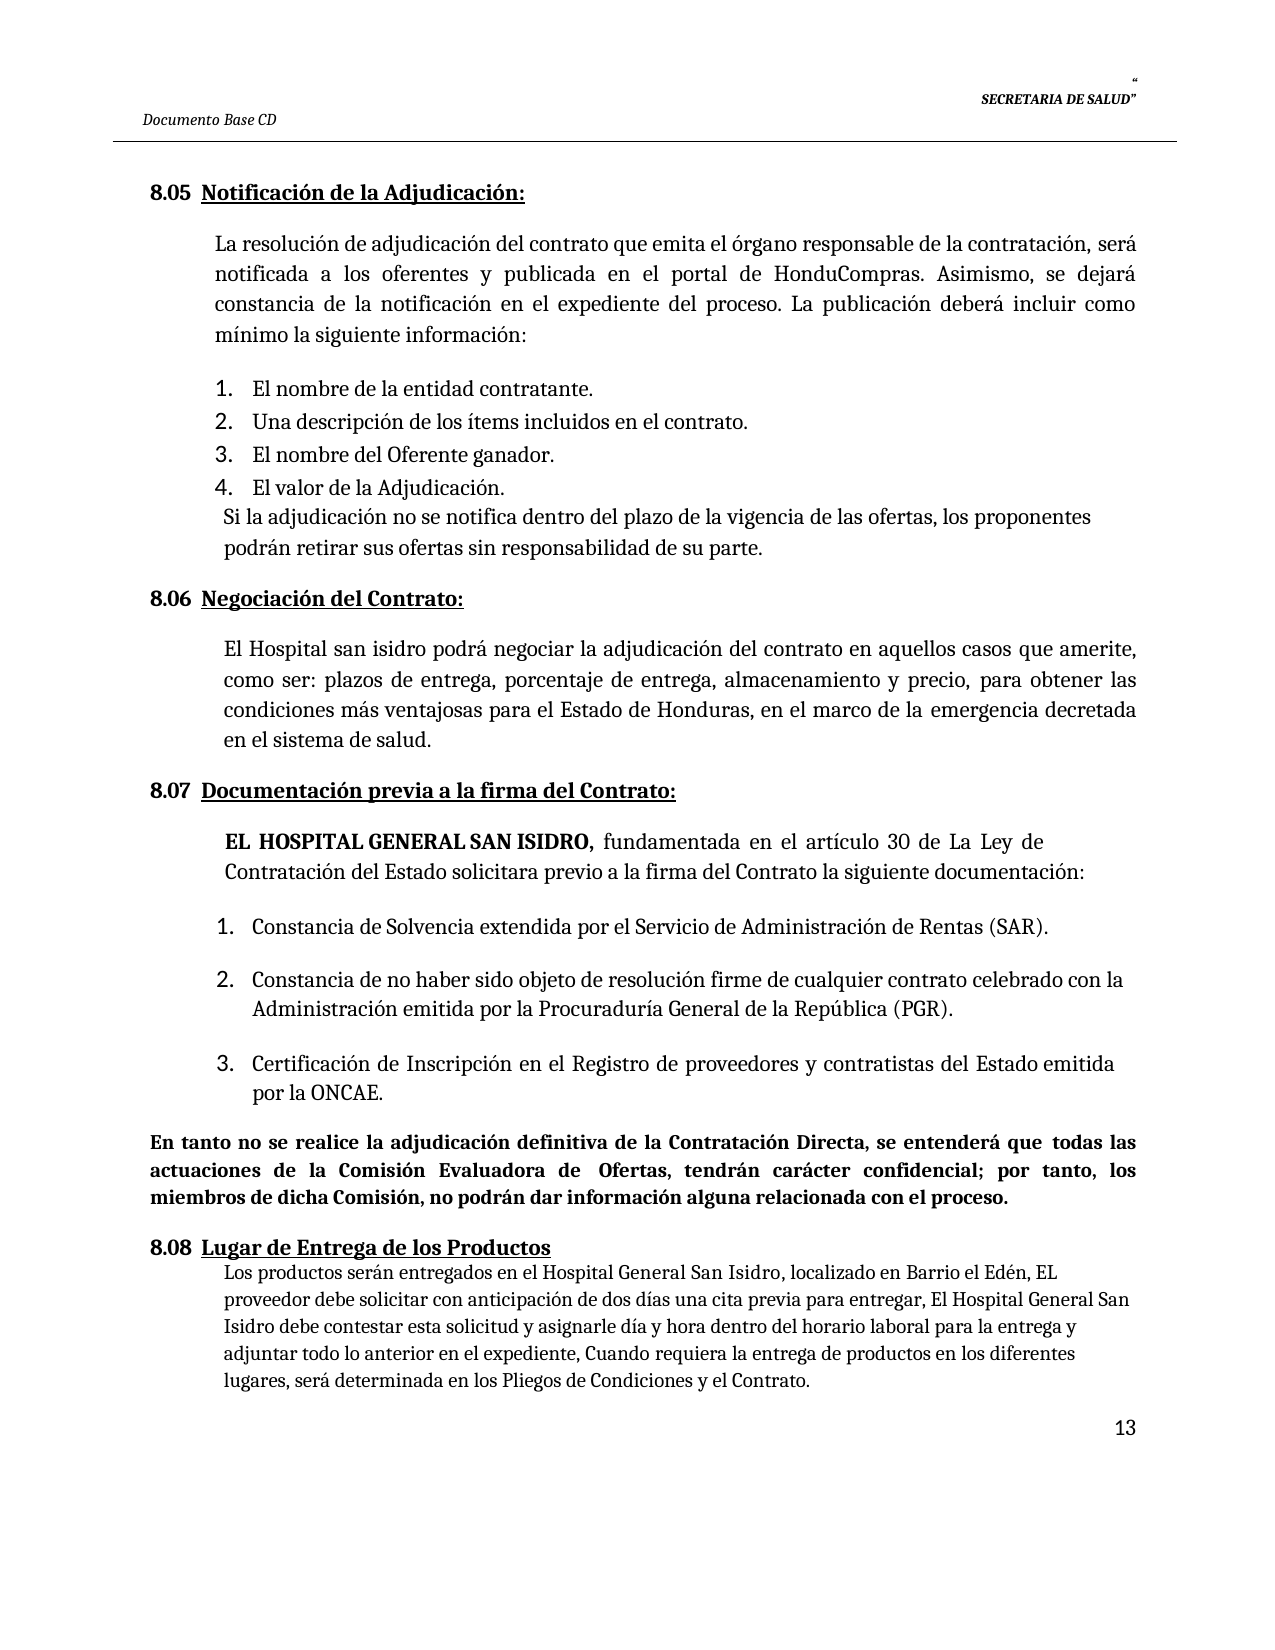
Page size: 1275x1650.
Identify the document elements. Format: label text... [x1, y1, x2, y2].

list Certificación de Inscripción en el Registro de proveedores y contratistas del Estado emitida por la ONCAE. [216, 1047, 1137, 1106]
list El nombre de la entidad contratante. [214, 372, 1275, 403]
subtitle Negociación del Contrato: [150, 585, 1275, 612]
list Constancia de Solvencia extendida por el Servicio de Administración de Rentas (SAR). [216, 910, 1275, 940]
subtitle Notificación de la Adjudicación: [150, 180, 1275, 206]
text Si la adjudicación no se notifica dentro del plazo de la vigencia de las ofertas, los proponentes podrán retirar sus ofertas sin responsabilidad de su parte. [224, 504, 1137, 561]
text Los productos serán entregados en el Hospital General San Isidro, localizado en Barrio el Edén, EL proveedor debe solicitar con anticipación de dos días una cita previa para entregar, El Hospital General San Isidro debe contestar esta solicitud y asignarle día y hora dentro del horario laboral para la entrega y adjuntar todo lo anterior en el expediente, Cuando requiera la entrega de productos en los diferentes lugares, será determinada en los Pliegos de Condiciones y el Contrato. [224, 1261, 1143, 1393]
list El nombre del Oferente ganador. [214, 438, 1275, 469]
text EL HOSPITAL GENERAL SAN ISIDRO, fundamentada en el artículo 30 de La Ley de Contratación del Estado solicitara previo a la firma del Contrato la siguiente documentación: [225, 828, 1143, 885]
list Una descripción de los ítems incluidos en el contrato. [214, 405, 1275, 436]
subtitle En tanto no se realice la adjudicación definitiva de la Contratación Directa, se entenderá que todas las actuaciones de la Comisión Evaluadora de Ofertas, tendrán carácter confidencial; por tanto, los miembros de dicha Comisión, no podrán dar información alguna relacionada con el proceso. [150, 1131, 1137, 1210]
list Constancia de no haber sido objeto de resolución firme de cualquier contrato celebrado con la Administración emitida por la Procuraduría General de la República (PGR). [216, 963, 1137, 1022]
list Lugar de Entrega de los Productos [150, 1234, 1275, 1261]
list El valor de la Adjudicación. [214, 471, 1275, 502]
text La resolución de adjudicación del contrato que emita el órgano responsable de la contratación, será notificada a los oferentes y publicada en el portal de HonduCompras. Asimismo, se dejará constancia de la notificación en el expediente del proceso. La publicación deberá incluir como mínimo la siguiente información: [214, 231, 1137, 348]
subtitle Documentación previa a la firma del Contrato: [150, 778, 1275, 804]
text El Hospital san isidro podrá negociar la adjudicación del contrato en aquellos casos que amerite, como ser: plazos de entrega, porcentaje de entrega, almacenamiento y precio, para obtener las condiciones más ventajosas para el Estado de Honduras, en el marco de la emergencia decretada en el sistema de salud. [224, 636, 1137, 753]
